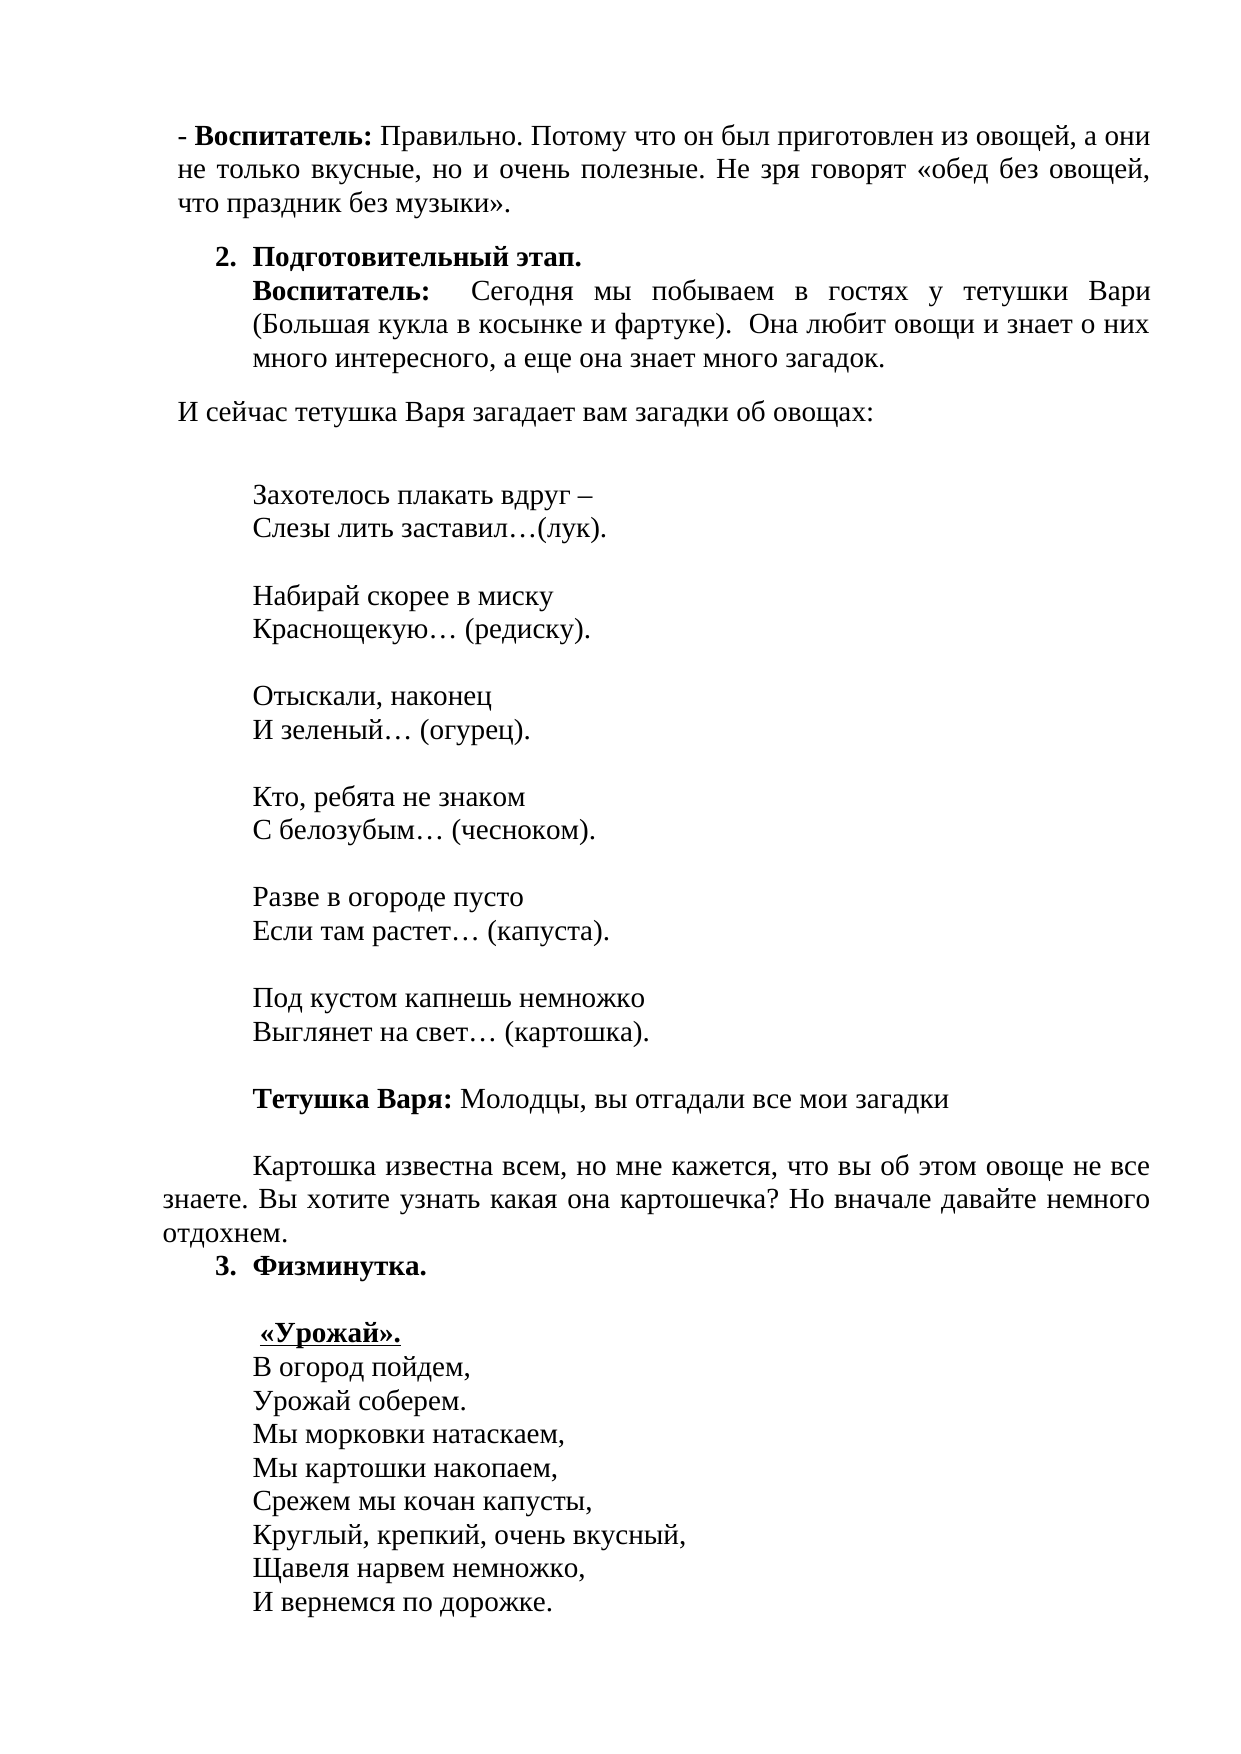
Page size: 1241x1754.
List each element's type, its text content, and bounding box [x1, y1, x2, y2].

list Подготовительный этап. [215, 239, 1152, 273]
list Мы картошки накопаем, [252, 1450, 1152, 1483]
list Кто, ребята не знаком [252, 779, 1152, 812]
text И сейчас тетушка Варя загадает вам загадки об овощах: [177, 394, 1152, 428]
list Набирай скорее в миску [252, 578, 1152, 611]
list «Урожай». [252, 1316, 1152, 1349]
list С белозубым… (чесноком). [252, 812, 1152, 846]
list Краснощекую… (редиску). [252, 611, 1152, 645]
list Выглянет на свет… (картошка). [252, 1014, 1152, 1047]
list Если там растет… (капуста). [252, 913, 1152, 947]
list Слезы лить заставил…(лук). [252, 511, 1152, 544]
list Мы морковки натаскаем, [252, 1416, 1152, 1450]
list Урожай соберем. [252, 1383, 1152, 1416]
list И вернемся по дорожке. [252, 1584, 1152, 1617]
text - Воспитатель: Правильно. Потому что он был приготовлен из овощей, а они не только вкусные, но и очень полезные. Не зря говорят «обед без овощей, что праздник без музыки». [177, 118, 1152, 219]
list И зеленый… (огурец). [252, 712, 1152, 745]
list Под кустом капнешь немножко [252, 980, 1152, 1014]
list В огород пойдем, [252, 1349, 1152, 1383]
list Воспитатель: Сегодня мы побываем в гостях у тетушки Вари (Большая кукла в косынке и фартуке). Она любит овощи и знает о них много интересного, а еще она знает много загадок. [252, 273, 1152, 374]
list Физминутка. [215, 1248, 1152, 1282]
list Тетушка Варя: Молодцы, вы отгадали все мои загадки [252, 1081, 1152, 1114]
list Круглый, крепкий, очень вкусный, [252, 1517, 1152, 1550]
list Картошка известна всем, но мне кажется, что вы об этом овоще не все знаете. Вы хотите узнать какая она картошечка? Но вначале давайте немного отдохнем. [162, 1148, 1152, 1248]
list Щавеля нарвем немножко, [252, 1550, 1152, 1584]
list Срежем мы кочан капусты, [252, 1483, 1152, 1517]
list Разве в огороде пусто [252, 879, 1152, 913]
list Захотелось плакать вдруг – [252, 477, 1152, 511]
list Отыскали, наконец [252, 678, 1152, 712]
